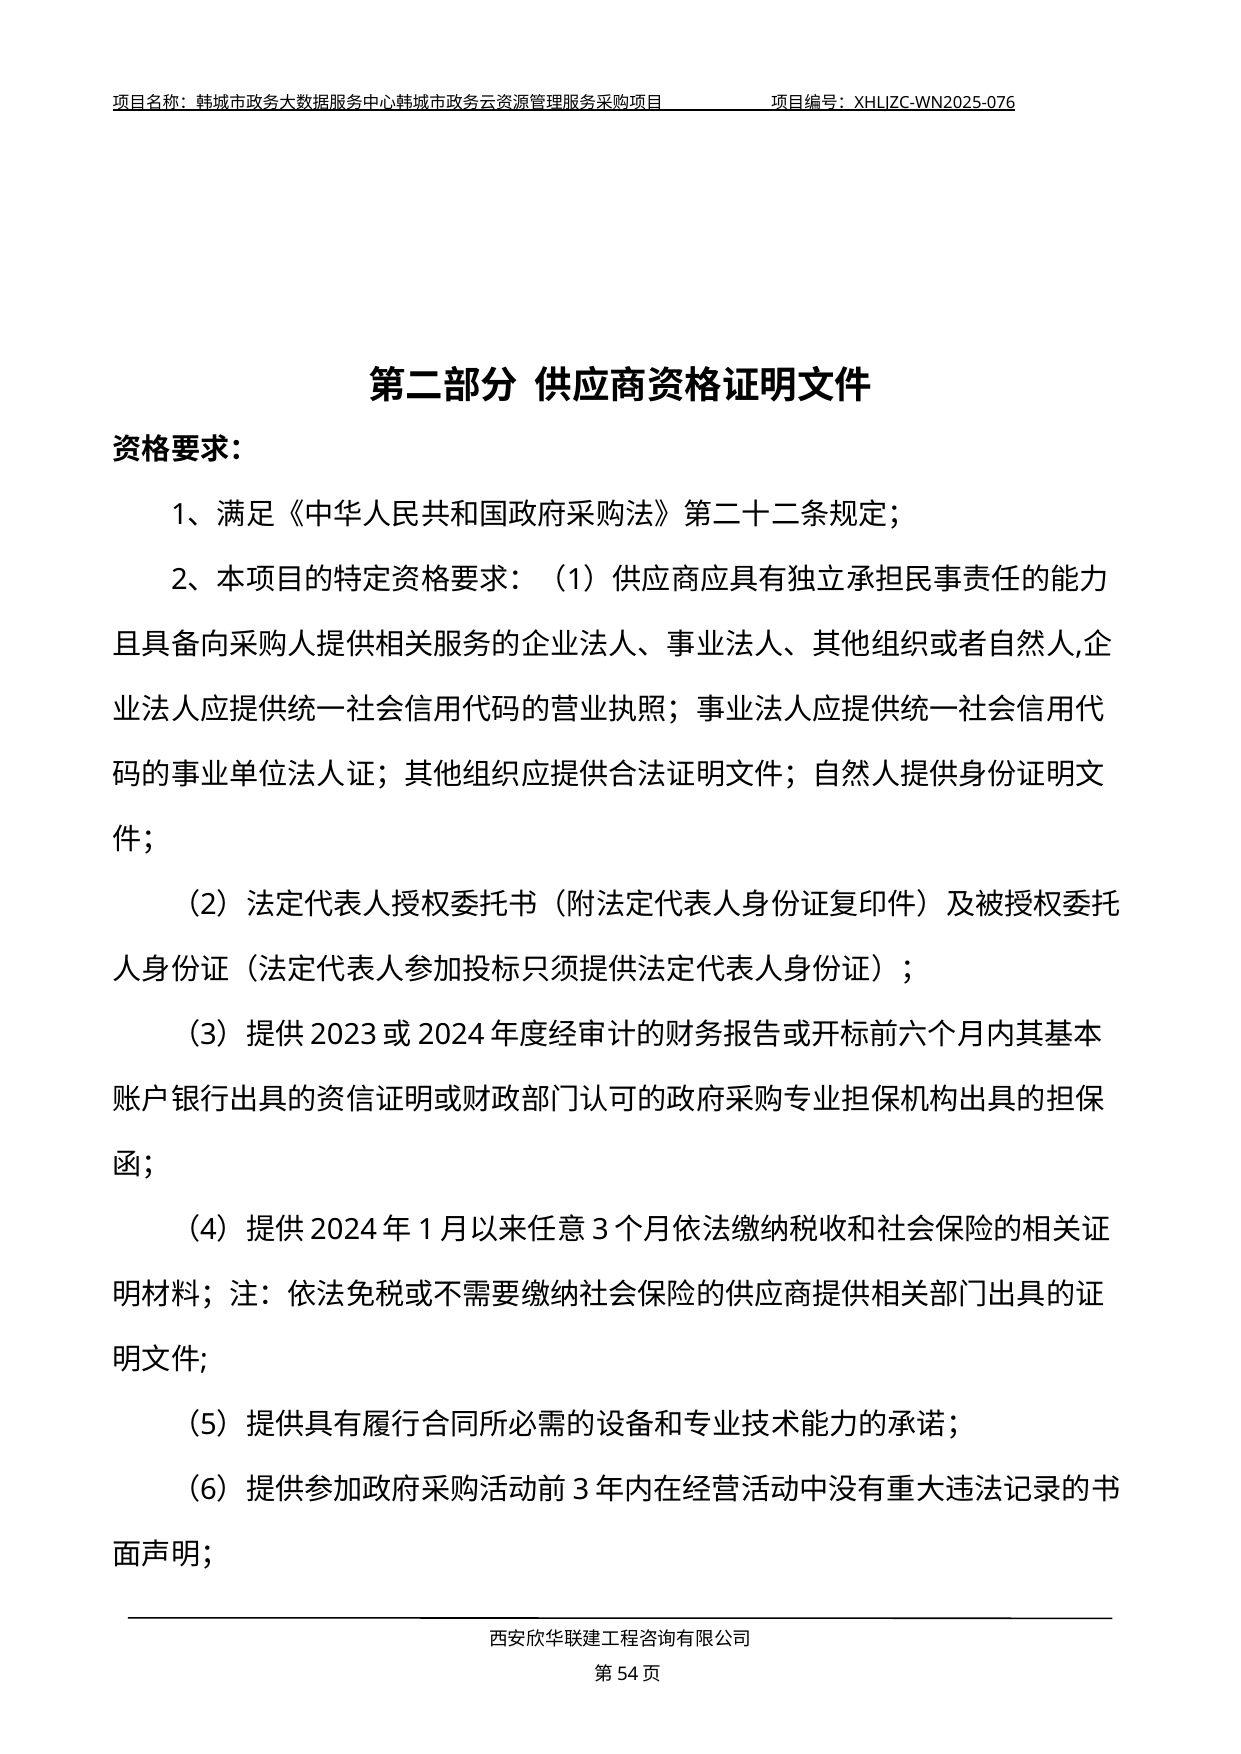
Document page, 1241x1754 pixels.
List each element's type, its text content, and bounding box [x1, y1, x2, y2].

text 资格要求： [112, 414, 1128, 479]
text （6）提供参加政府采购活动前3年内在经营活动中没有重大违法记录的书面声明； [112, 1454, 1128, 1584]
text 第二部分 供应商资格证明文件 [112, 349, 1128, 414]
list （2）法定代表人授权委托书（附法定代表人身份证复印件）及被授权委托人身份证（法定代表人参加投标只须提供法定代表人身份证）； [112, 869, 1128, 999]
list 2、本项目的特定资格要求：（1）供应商应具有独立承担民事责任的能力且具备向采购人提供相关服务的企业法人、事业法人、其他组织或者自然人,企业法人应提供统一社会信用代码的营业执照；事业法人应提供统一社会信用代码的事业单位法人证；其他组织应提供合法证明文件；自然人提供身份证明文件； [112, 544, 1128, 869]
list 满足《中华人民共和国政府采购法》第二十二条规定； [112, 479, 1128, 544]
text （4）提供2024年1月以来任意3个月依法缴纳税收和社会保险的相关证明材料；注：依法免税或不需要缴纳社会保险的供应商提供相关部门出具的证明文件; [112, 1194, 1128, 1389]
text （3）提供2023或2024年度经审计的财务报告或开标前六个月内其基本账户银行出具的资信证明或财政部门认可的政府采购专业担保机构出具的担保函； [112, 999, 1128, 1194]
text （5）提供具有履行合同所必需的设备和专业技术能力的承诺； [112, 1389, 1128, 1454]
